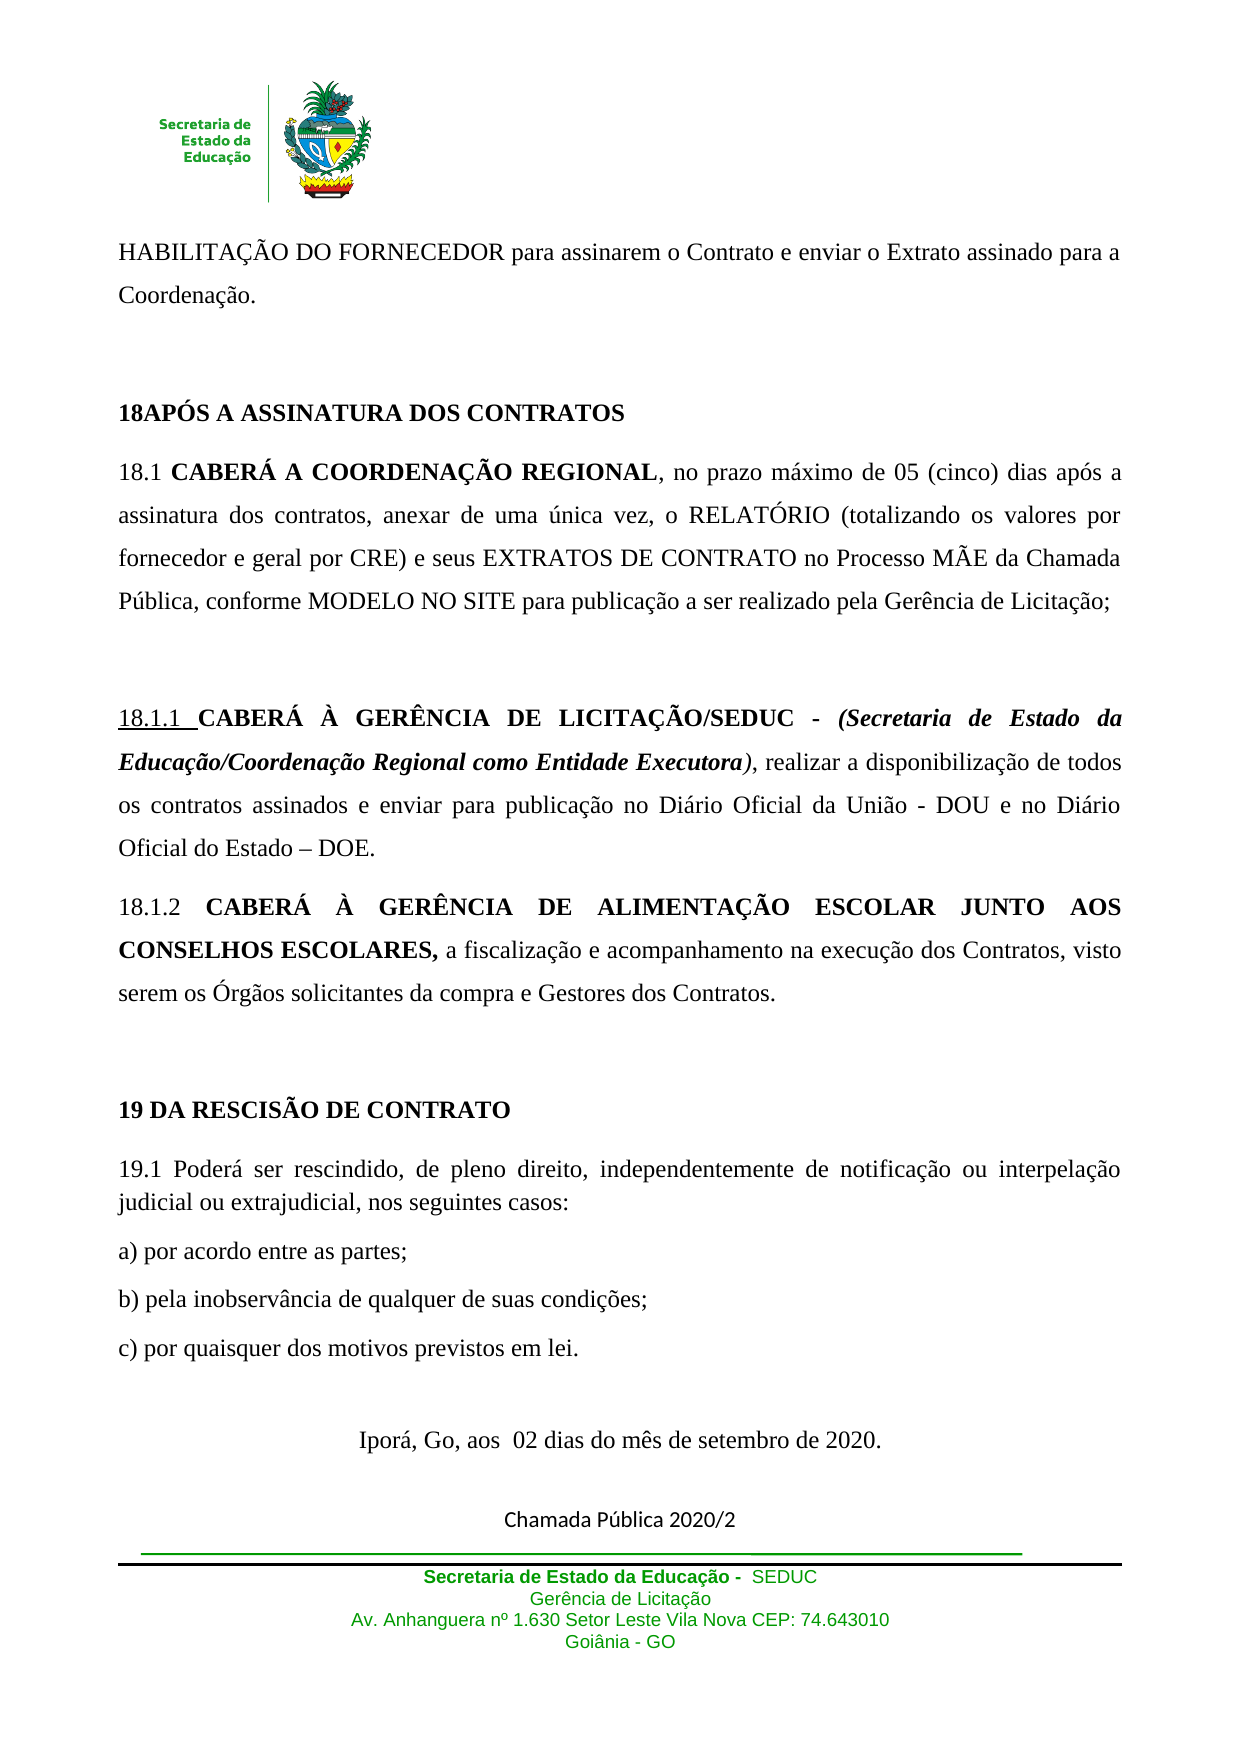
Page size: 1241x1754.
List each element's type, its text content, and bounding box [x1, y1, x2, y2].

text c) por quaisquer dos motivos previstos em lei. [118, 1333, 1122, 1362]
text a) por acordo entre as partes; [118, 1236, 1122, 1264]
text 18.1.1 CABERÁ À GERÊNCIA DE LICITAÇÃO/SEDUC - (Secretaria de Estado da Educação/Coordenação Regional como Entidade Executora), realizar a disponibilização de todos os contratos assinados e enviar para publicação no Diário Oficial da União - DOU e no Diário Oficial do Estado – DOE. [118, 703, 1122, 862]
text Iporá, Go, aos 02 dias do mês de setembro de 2020. [118, 1425, 1122, 1453]
text b) pela inobservância de qualquer de suas condições; [118, 1284, 1122, 1313]
text 19.1 Poderá ser rescindido, de pleno direito, independentemente de notificação ou interpelação judicial ou extrajudicial, nos seguintes casos: [118, 1154, 1122, 1216]
text 18.1 CABERÁ A COORDENAÇÃO REGIONAL, no prazo máximo de 05 (cinco) dias após a assinatura dos contratos, anexar de uma única vez, o RELATÓRIO (totalizando os valores por fornecedor e geral por CRE) e seus EXTRATOS DE CONTRATO no Processo MÃE da Chamada Pública, conforme MODELO NO SITE para publicação a ser realizado pela Gerência de Licitação; [118, 457, 1122, 615]
text 19 DA RESCISÃO DE CONTRATO [118, 1095, 1122, 1124]
picture [118, 73, 412, 210]
text 18APÓS A ASSINATURA DOS CONTRATOS [118, 398, 1122, 427]
text 18.1.2 CABERÁ À GERÊNCIA DE ALIMENTAÇÃO ESCOLAR JUNTO AOS CONSELHOS ESCOLARES, a fiscalização e acompanhamento na execução dos Contratos, visto serem os Órgãos solicitantes da compra e Gestores dos Contratos. [118, 892, 1122, 1007]
